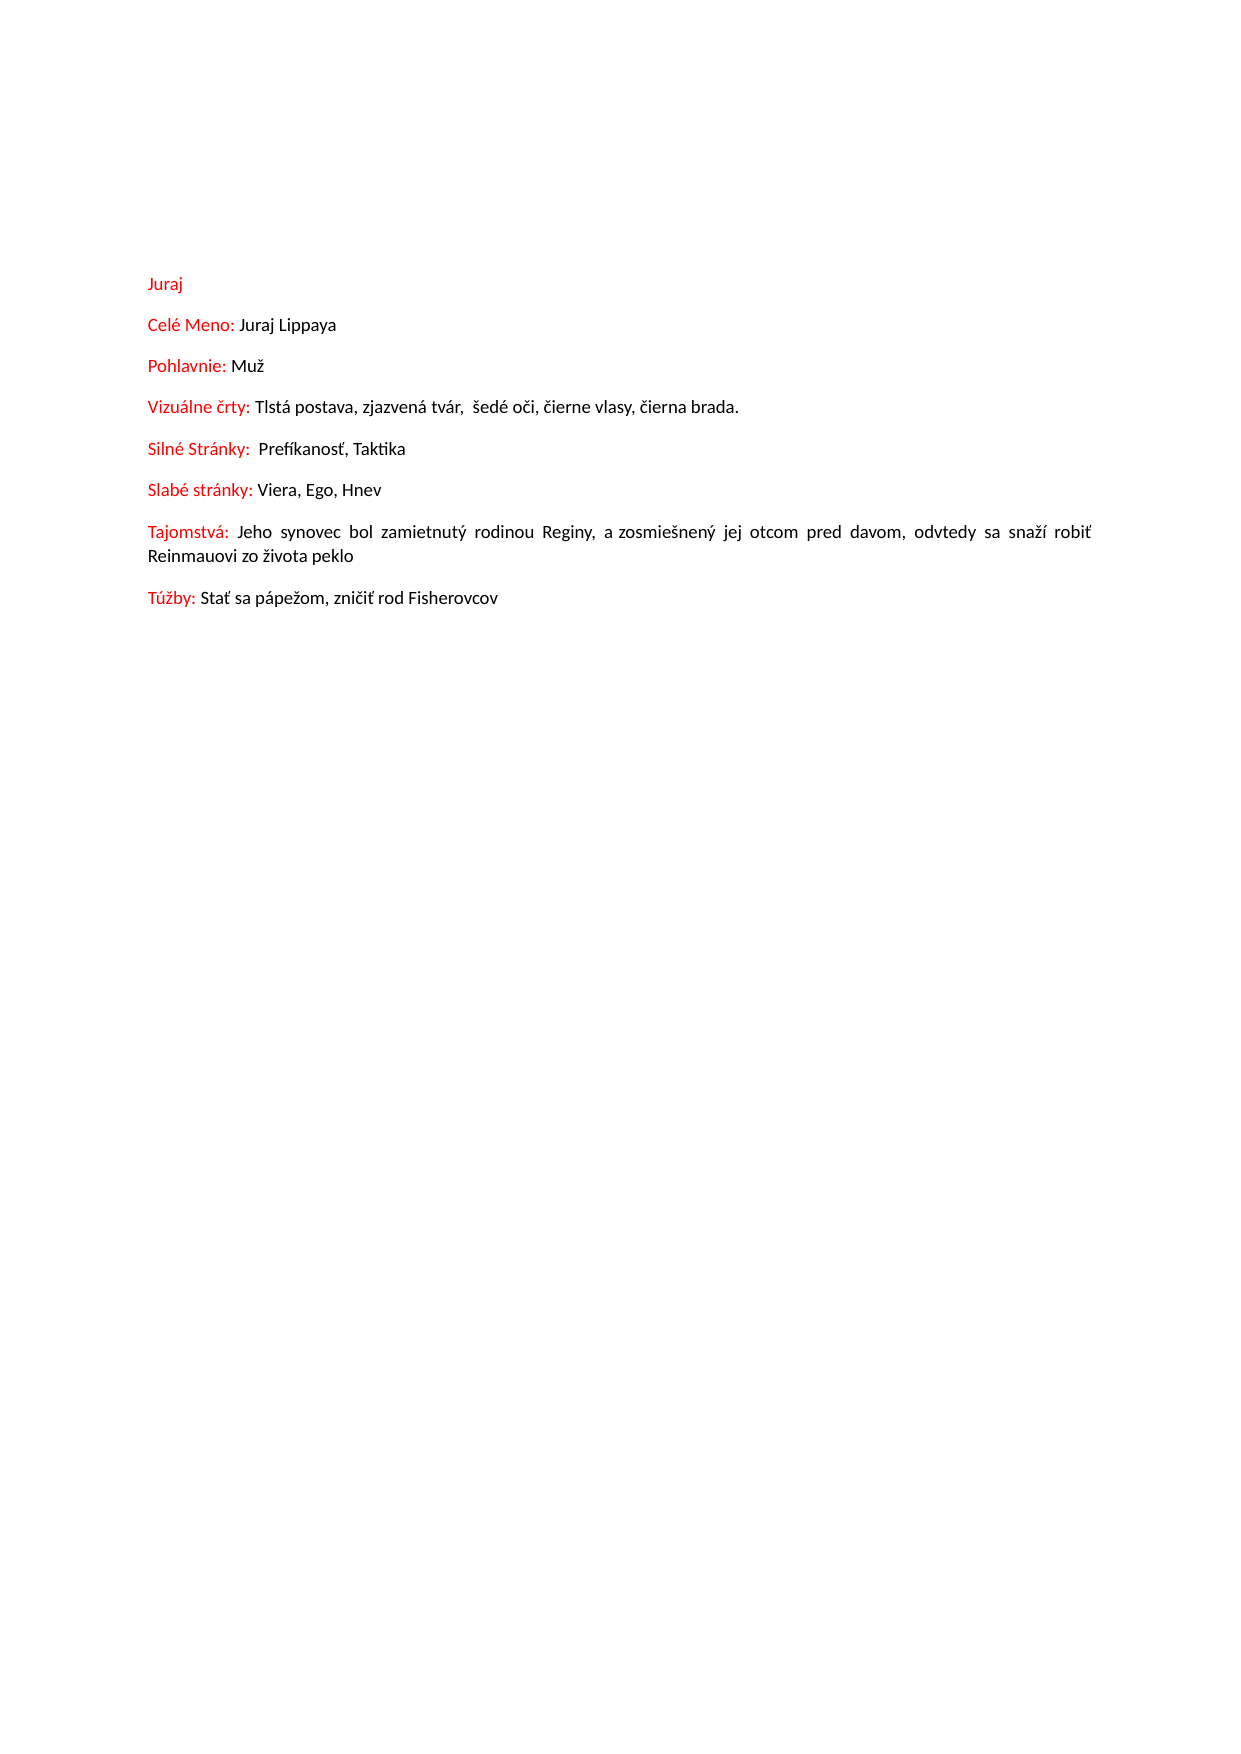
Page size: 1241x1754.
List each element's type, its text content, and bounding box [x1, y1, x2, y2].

text Vizuálne črty: Tlstá postava, zjazvená tvár, šedé oči, čierne vlasy, čierna brada. [148, 396, 1093, 419]
text Pohlavnie: Muž [148, 354, 1093, 377]
text Túžby: Stať sa pápežom, zničiť rod Fisherovcov [148, 586, 1093, 609]
text Celé Meno: Juraj Lippaya [148, 313, 1093, 336]
text Tajomstvá: Jeho synovec bol zamietnutý rodinou Reginy, a zosmiešnený jej otcom pred davom, odvtedy sa snaží robiť Reinmauovi zo života peklo [148, 520, 1093, 567]
text Juraj [148, 272, 1093, 294]
text Silné Stránky: Prefíkanosť, Taktika [148, 437, 1093, 460]
text Slabé stránky: Viera, Ego, Hnev [148, 478, 1093, 501]
